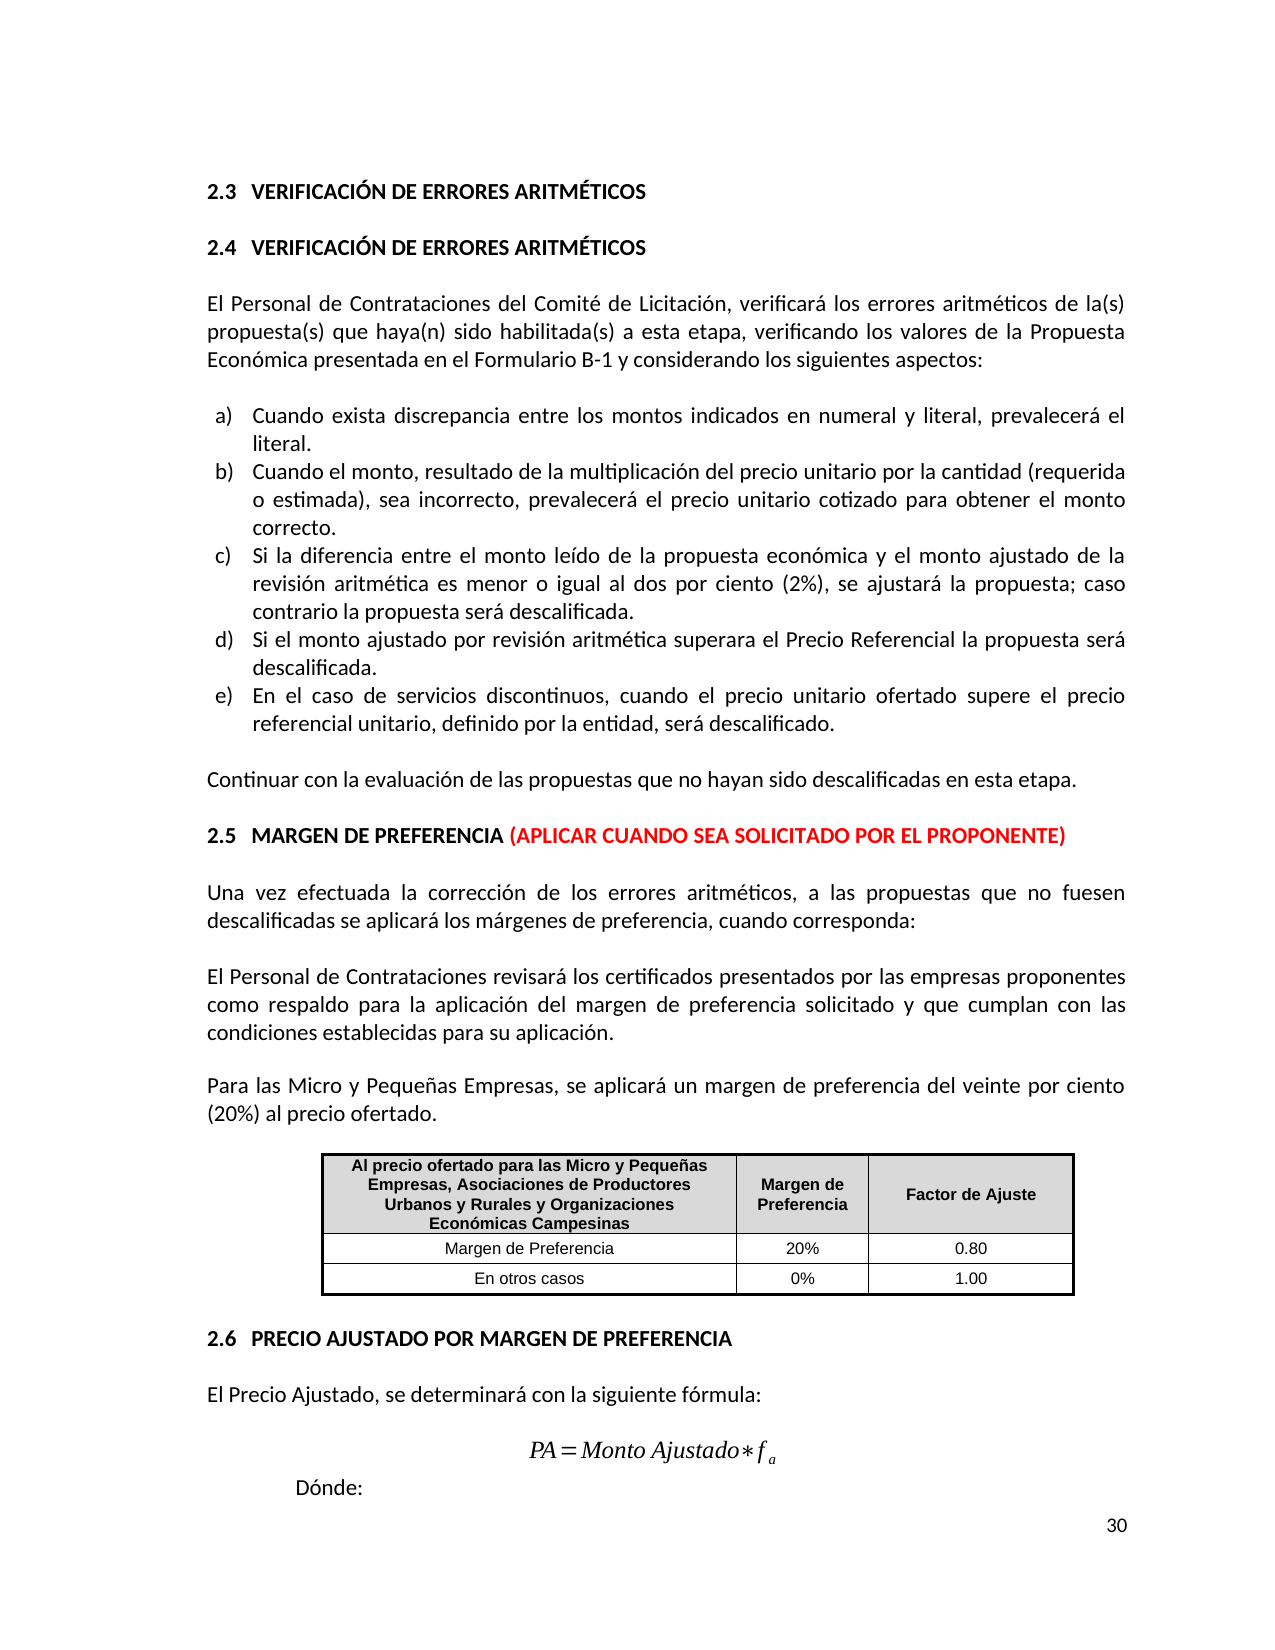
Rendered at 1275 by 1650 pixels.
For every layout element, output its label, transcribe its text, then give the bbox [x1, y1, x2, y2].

text Una vez efectuada la corrección de los errores aritméticos, a las propuestas que no fuesen descalificadas se aplicará los márgenes de preferencia, cuando corresponda: [207, 878, 1127, 934]
table_header Factor de Ajuste [869, 1156, 1072, 1233]
table_cell En otros casos [324, 1264, 736, 1293]
table_header Al precio ofertado para las Micro y Pequeñas Empresas, Asociaciones de Productores Urbanos y Rurales y Organizaciones Económicas Campesinas [324, 1156, 736, 1233]
list PRECIO AJUSTADO POR MARGEN DE PREFERENCIA [207, 1324, 1127, 1352]
list En el caso de servicios discontinuos, cuando el precio unitario ofertado supere el precio referencial unitario, definido por la entidad, será descalificado. [215, 682, 1127, 738]
text El Personal de Contrataciones revisará los certificados presentados por las empresas proponentes como respaldo para la aplicación del margen de preferencia solicitado y que cumplan con las condiciones establecidas para su aplicación. [207, 962, 1127, 1046]
list VERIFICACIÓN DE ERRORES ARITMÉTICOS [207, 233, 1127, 261]
list MARGEN DE PREFERENCIA (APLICAR CUANDO SEA SOLICITADO POR EL PROPONENTE) [207, 822, 1127, 850]
text Para las Micro y Pequeñas Empresas, se aplicará un margen de preferencia del veinte por ciento (20%) al precio ofertado. [207, 1071, 1127, 1127]
text Continuar con la evaluación de las propuestas que no hayan sido descalificadas en esta etapa. [207, 766, 1127, 794]
list Cuando exista discrepancia entre los montos indicados en numeral y literal, prevalecerá el literal. [215, 401, 1127, 457]
list VERIFICACIÓN DE ERRORES ARITMÉTICOS [207, 177, 1127, 205]
list Si el monto ajustado por revisión aritmética superara el Precio Referencial la propuesta será descalificada. [215, 626, 1127, 682]
table_cell Margen de Preferencia [324, 1234, 736, 1263]
list Si la diferencia entre el monto leído de la propuesta económica y el monto ajustado de la revisión aritmética es menor o igual al dos por ciento (2%), se ajustará la propuesta; caso contrario la propuesta será descalificada. [215, 541, 1127, 626]
table_cell 0% [737, 1264, 868, 1293]
table_header Margen de Preferencia [737, 1156, 868, 1233]
text El Precio Ajustado, se determinará con la siguiente fórmula: [177, 1381, 1127, 1408]
text Dónde: [222, 1473, 1127, 1501]
table_cell 20% [737, 1234, 868, 1263]
text El Personal de Contrataciones del Comité de Licitación, verificará los errores aritméticos de la(s) propuesta(s) que haya(n) sido habilitada(s) a esta etapa, verificando los valores de la Propuesta Económica presentada en el Formulario B-1 y considerando los siguientes aspectos: [207, 289, 1127, 373]
list Cuando el monto, resultado de la multiplicación del precio unitario por la cantidad (requerida o estimada), sea incorrecto, prevalecerá el precio unitario cotizado para obtener el monto correcto. [215, 457, 1127, 541]
table_cell 0.80 [869, 1234, 1072, 1263]
table_cell 1.00 [869, 1264, 1072, 1293]
